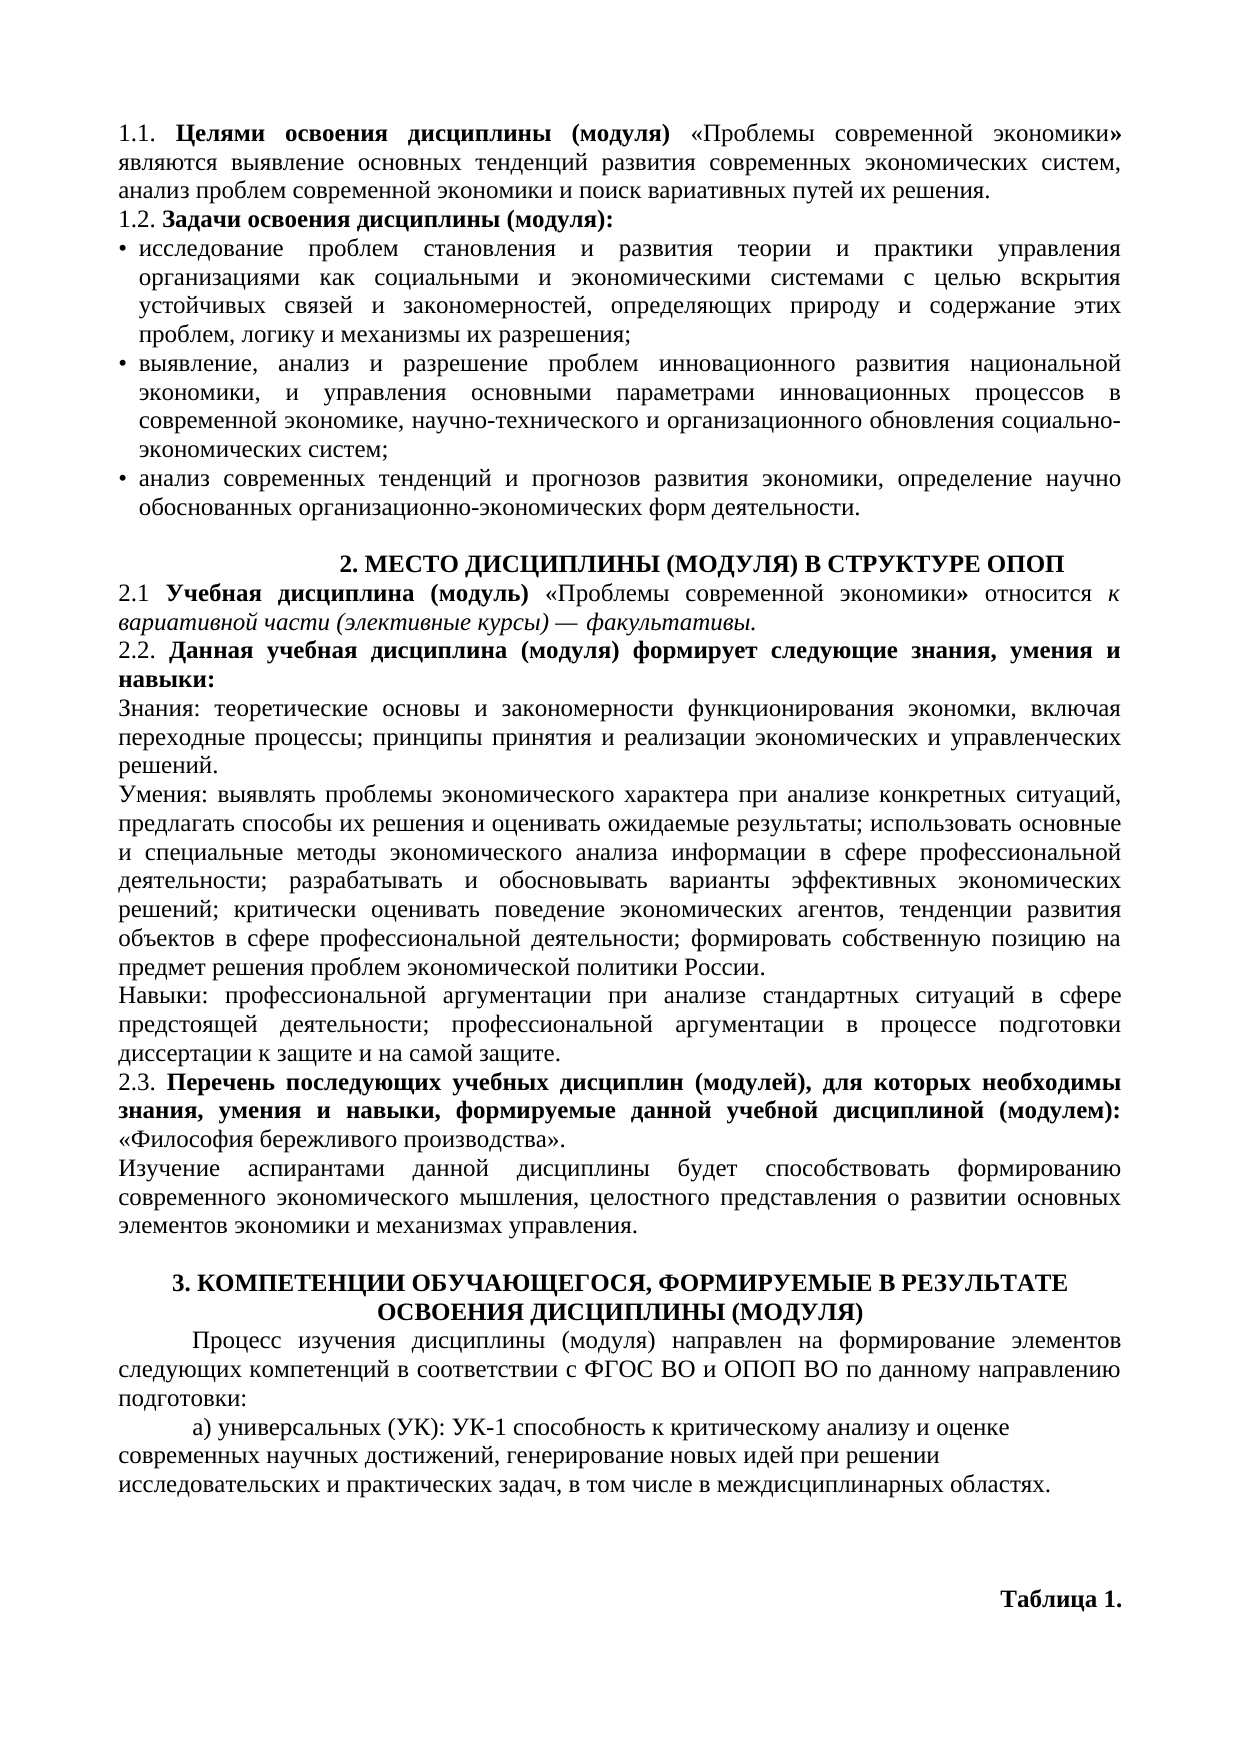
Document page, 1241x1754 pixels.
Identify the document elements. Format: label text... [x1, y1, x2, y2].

text 1.1. Целями освоения дисциплины (модуля) «Проблемы современной экономики» являются выявление основных тенденций развития современных экономических систем, анализ проблем современной экономики и поиск вариативных путей их решения. [118, 118, 1122, 204]
text Умения: выявлять проблемы экономического характера при анализе конкретных ситуаций, предлагать способы их решения и оценивать ожидаемые результаты; использовать основные и специальные методы экономического анализа информации в сфере профессиональной деятельности; разрабатывать и обосновывать варианты эффективных экономических решений; критически оценивать поведение экономических агентов, тенденции развития объектов в сфере профессиональной деятельности; формировать собственную позицию на предмет решения проблем экономической политики России. [118, 779, 1122, 981]
text Процесс изучения дисциплины (модуля) направлен на формирование элементов следующих компетенций в соответствии с ФГОС ВО и ОПОП ВО по данному направлению подготовки: [118, 1326, 1122, 1412]
text 3. КОМПЕТЕНЦИИ ОБУЧАЮЩЕГОСЯ, ФОРМИРУЕМЫЕ В РЕЗУЛЬТАТЕ ОСВОЕНИЯ ДИСЦИПЛИНЫ (МОДУЛЯ) [118, 1268, 1122, 1326]
text а) универсальных (УК): УК-1 способность к критическому анализу и оценке современных научных достижений, генерирование новых идей при решении исследовательских и практических задач, в том числе в междисциплинарных областях. [118, 1412, 1122, 1498]
list анализ современных тенденций и прогнозов развития экономики, определение научно обоснованных организационно-экономических форм деятельности. [118, 463, 1122, 521]
text Знания: теоретические основы и закономерности функционирования экономки, включая переходные процессы; принципы принятия и реализации экономических и управленческих решений. [118, 693, 1122, 779]
text 2.1 Учебная дисциплина (модуль) «Проблемы современной экономики» относится к вариативной части (элективные курсы) — факультативы. [118, 578, 1122, 636]
list исследование проблем становления и развития теории и практики управления организациями как социальными и экономическими системами с целью вскрытия устойчивых связей и закономерностей, определяющих природу и содержание этих проблем, логику и механизмы их разрешения; [118, 233, 1122, 348]
text Изучение аспирантами данной дисциплины будет способствовать формированию современного экономического мышления, целостного представления о развитии основных элементов экономики и механизмах управления. [118, 1153, 1122, 1239]
list выявление, анализ и разрешение проблем инновационного развития национальной экономики, и управления основными параметрами инновационных процессов в современной экономике, научно-технического и организационного обновления социально-экономических систем; [118, 348, 1122, 463]
text 2.2. Данная учебная дисциплина (модуля) формирует следующие знания, умения и навыки: [118, 636, 1122, 693]
text 2.3. Перечень последующих учебных дисциплин (модулей), для которых необходимы знания, умения и навыки, формируемые данной учебной дисциплиной (модулем): «Философия бережливого производства». [118, 1067, 1122, 1153]
text 2. МЕСТО ДИСЦИПЛИНЫ (МОДУЛЯ) В СТРУКТУРЕ ОПОП [303, 549, 1122, 578]
text 1.2. Задачи освоения дисциплины (модуля): [118, 204, 1122, 233]
text Навыки: профессиональной аргументации при анализе стандартных ситуаций в сфере предстоящей деятельности; профессиональной аргументации в процессе подготовки диссертации к защите и на самой защите. [118, 981, 1122, 1067]
text Таблица 1. [118, 1584, 1122, 1613]
